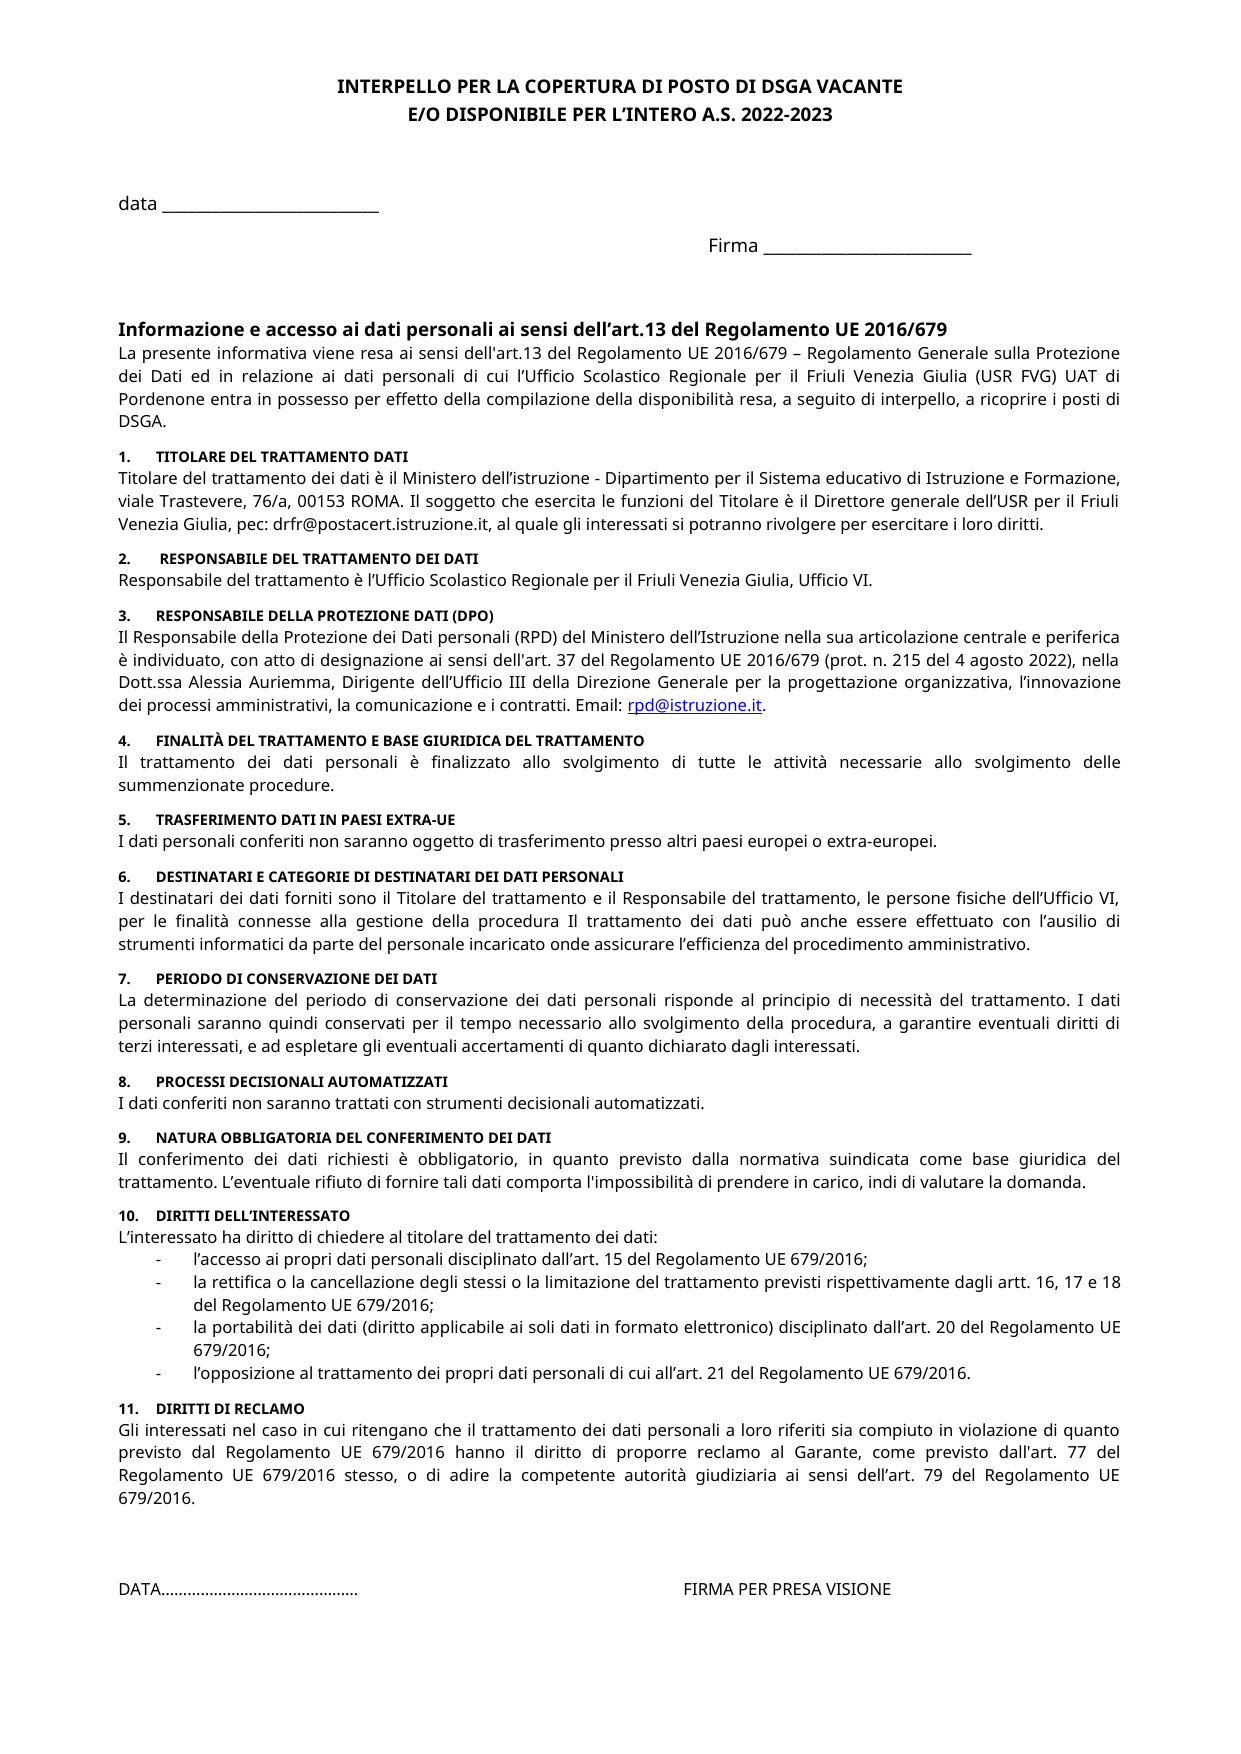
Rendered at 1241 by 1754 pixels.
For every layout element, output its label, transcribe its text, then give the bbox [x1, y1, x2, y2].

list l’opposizione al trattamento dei propri dati personali di cui all’art. 21 del Regolamento UE 679/2016. [156, 1362, 1122, 1384]
text La determinazione del periodo di conservazione dei dati personali risponde al principio di necessità del trattamento. I dati personali saranno quindi conservati per il tempo necessario allo svolgimento della procedura, a garantire eventuali diritti di terzi interessati, e ad espletare gli eventuali accertamenti di quanto dichiarato dagli interessati. [118, 989, 1122, 1057]
list la rettifica o la cancellazione degli stessi o la limitazione del trattamento previsti rispettivamente dagli artt. 16, 17 e 18 del Regolamento UE 679/2016; [156, 1271, 1122, 1316]
text Informazione e accesso ai dati personali ai sensi dell’art.13 del Regolamento UE 2016/679 [118, 316, 1106, 342]
text DATA……………………………………… FIRMA PER PRESA VISIONE [118, 1577, 1122, 1600]
text Responsabile del trattamento è l’Ufficio Scolastico Regionale per il Friuli Venezia Giulia, Ufficio VI. [118, 569, 1122, 592]
text Il conferimento dei dati richiesti è obbligatorio, in quanto previsto dalla normativa suindicata come base giuridica del trattamento. L’eventuale rifiuto di fornire tali dati comporta l'impossibilità di prendere in carico, indi di valutare la domanda. [118, 1148, 1122, 1193]
list PERIODO DI CONSERVAZIONE DEI DATI [118, 969, 1106, 989]
text I destinatari dei dati forniti sono il Titolare del trattamento e il Responsabile del trattamento, le persone fisiche dell’Ufficio VI, per le finalità connesse alla gestione della procedura Il trattamento dei dati può anche essere effettuato con l’ausilio di strumenti informatici da parte del personale incaricato onde assicurare l’efficienza del procedimento amministrativo. [118, 887, 1122, 955]
list DIRITTI DI RECLAMO [118, 1398, 1106, 1418]
list DESTINATARI E CATEGORIE DI DESTINATARI DEI DATI PERSONALI [118, 867, 1106, 887]
text data __________________________ [118, 190, 1122, 215]
text I dati personali conferiti non saranno oggetto di trasferimento presso altri paesi europei o extra-europei. [118, 830, 1122, 853]
list TITOLARE DEL TRATTAMENTO DATI [118, 447, 1106, 467]
list l’accesso ai propri dati personali disciplinato dall’art. 15 del Regolamento UE 679/2016; [156, 1248, 1122, 1271]
list NATURA OBBLIGATORIA DEL CONFERIMENTO DEI DATI [118, 1128, 1106, 1148]
list RESPONSABILE DEL TRATTAMENTO DEI DATI [118, 549, 1106, 569]
list RESPONSABILE DELLA PROTEZIONE DATI (DPO) [118, 606, 1106, 626]
list PROCESSI DECISIONALI AUTOMATIZZATI [118, 1071, 1106, 1091]
text Gli interessati nel caso in cui ritengano che il trattamento dei dati personali a loro riferiti sia compiuto in violazione di quanto previsto dal Regolamento UE 679/2016 hanno il diritto di proporre reclamo al Garante, come previsto dall'art. 77 del Regolamento UE 679/2016 stesso, o di adire la competente autorità giudiziaria ai sensi dell’art. 79 del Regolamento UE 679/2016. [118, 1418, 1122, 1509]
list la portabilità dei dati (diritto applicabile ai soli dati in formato elettronico) disciplinato dall’art. 20 del Regolamento UE 679/2016; [156, 1316, 1122, 1362]
list FINALITÀ DEL TRATTAMENTO E BASE GIURIDICA DEL TRATTAMENTO [118, 731, 1106, 751]
list TRASFERIMENTO DATI IN PAESI EXTRA-UE [118, 810, 1106, 830]
text I dati conferiti non saranno trattati con strumenti decisionali automatizzati. [118, 1091, 1122, 1114]
text Titolare del trattamento dei dati è il Ministero dell’istruzione - Dipartimento per il Sistema educativo di Istruzione e Formazione, viale Trastevere, 76/a, 00153 ROMA. Il soggetto che esercita le funzioni del Titolare è il Direttore generale dell’USR per il Friuli Venezia Giulia, pec: drfr@postacert.istruzione.it, al quale gli interessati si potranno rivolgere per esercitare i loro diritti. [118, 467, 1122, 535]
text La presente informativa viene resa ai sensi dell'art.13 del Regolamento UE 2016/679 – Regolamento Generale sulla Protezione dei Dati ed in relazione ai dati personali di cui l’Ufficio Scolastico Regionale per il Friuli Venezia Giulia (USR FVG) UAT di Pordenone entra in possesso per effetto della compilazione della disponibilità resa, a seguito di interpello, a ricoprire i posti di DSGA. [118, 342, 1122, 433]
text Il trattamento dei dati personali è finalizzato allo svolgimento di tutte le attività necessarie allo svolgimento delle summenzionate procedure. [118, 751, 1122, 796]
text Il Responsabile della Protezione dei Dati personali (RPD) del Ministero dell’Istruzione nella sua articolazione centrale e periferica è individuato, con atto di designazione ai sensi dell'art. 37 del Regolamento UE 2016/679 (prot. n. 215 del 4 agosto 2022), nella Dott.ssa Alessia Auriemma, Dirigente dell’Ufficio III della Direzione Generale per la progettazione organizzativa, l’innovazione dei processi amministrativi, la comunicazione e i contratti. Email: rpd@istruzione.it. [118, 626, 1122, 717]
text Firma _________________________ [634, 232, 1122, 257]
text L’interessato ha diritto di chiedere al titolare del trattamento dei dati: [118, 1225, 1122, 1248]
list DIRITTI DELL’INTERESSATO [118, 1205, 1106, 1225]
